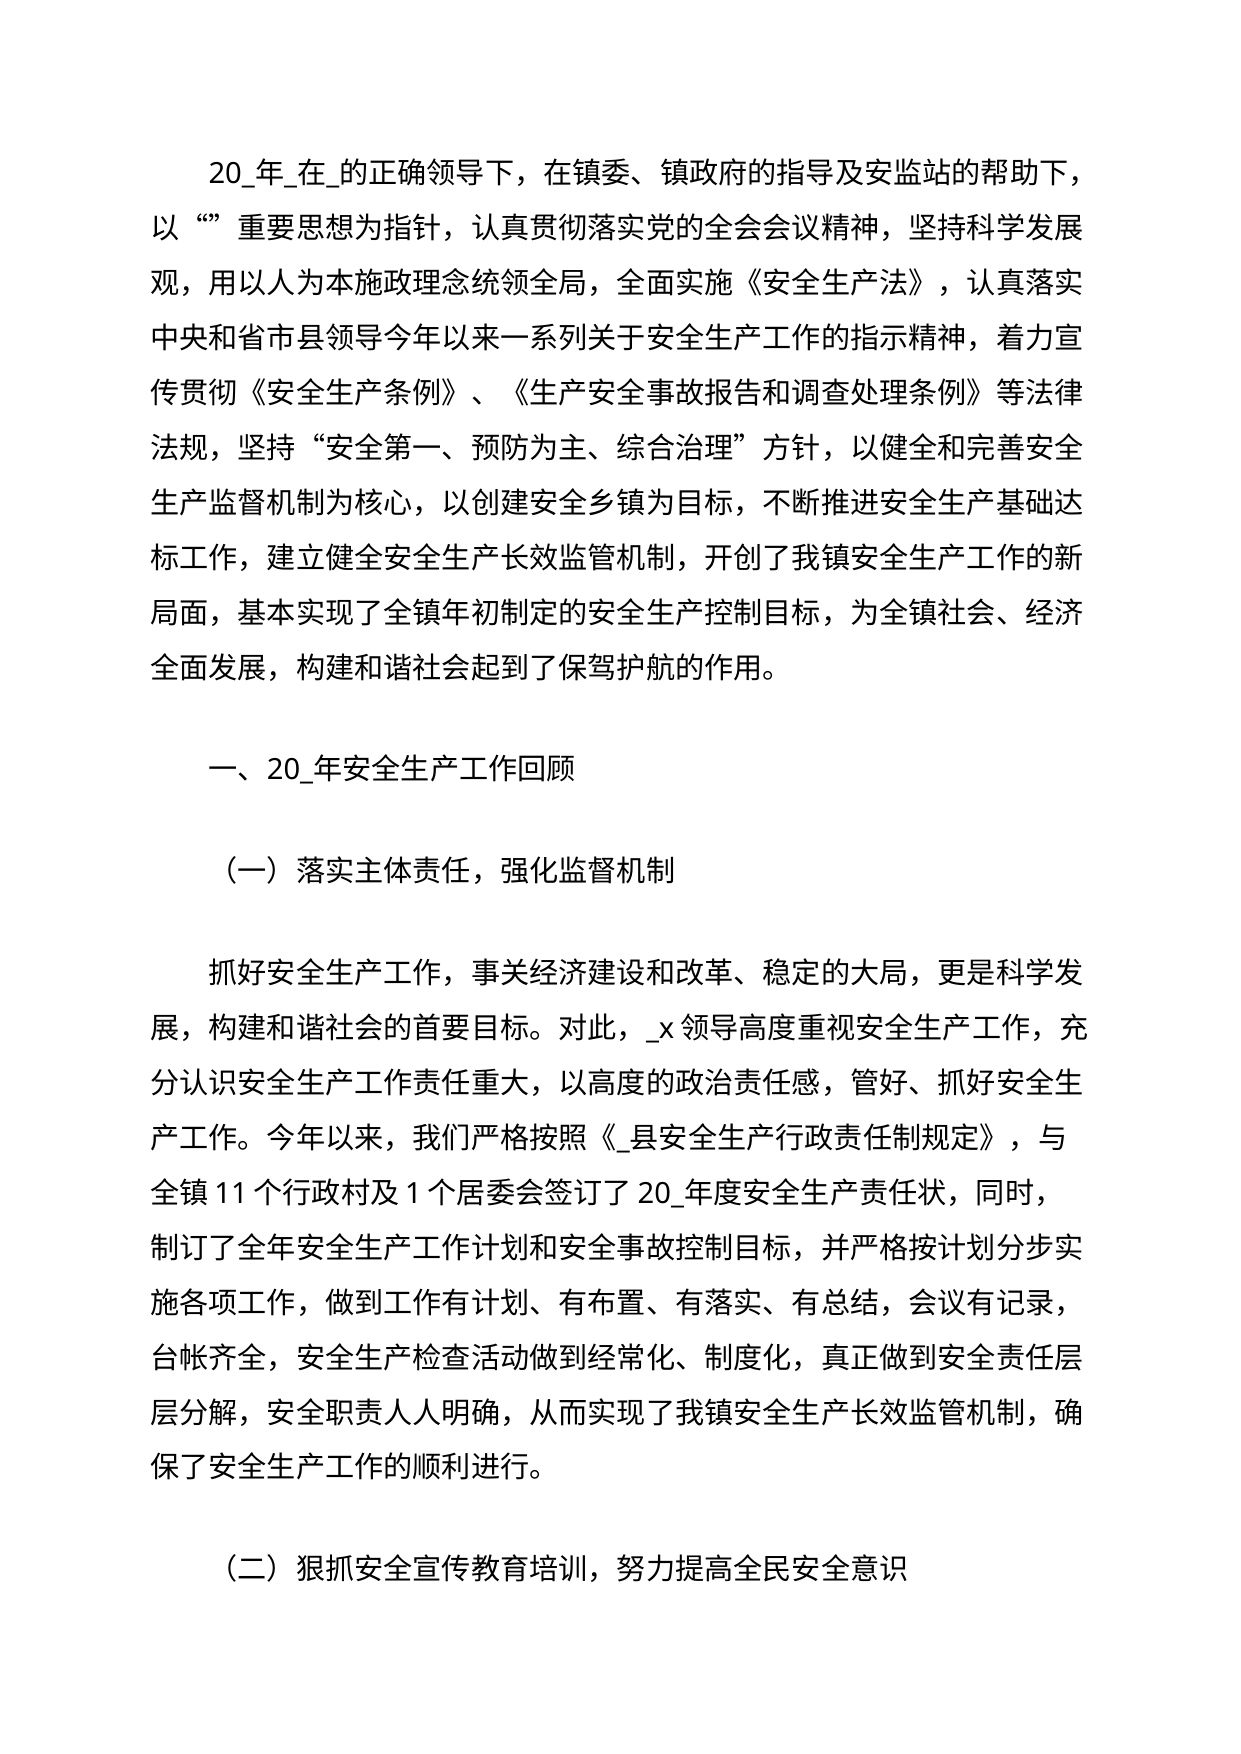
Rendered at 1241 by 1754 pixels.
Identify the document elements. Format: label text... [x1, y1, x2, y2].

text 抓好安全生产工作，事关经济建设和改革、稳定的大局，更是科学发展，构建和谐社会的首要目标。对此，_x领导高度重视安全生产工作，充分认识安全生产工作责任重大，以高度的政治责任感，管好、抓好安全生产工作。今年以来，我们严格按照《_县安全生产行政责任制规定》，与全镇11个行政村及1个居委会签订了20_年度安全生产责任状，同时，制订了全年安全生产工作计划和安全事故控制目标，并严格按计划分步实施各项工作，做到工作有计划、有布置、有落实、有总结，会议有记录，台帐齐全，安全生产检查活动做到经常化、制度化，真正做到安全责任层层分解，安全职责人人明确，从而实现了我镇安全生产长效监管机制，确保了安全生产工作的顺利进行。 [150, 950, 1090, 1486]
text （一）落实主体责任，强化监督机制 [150, 848, 1090, 890]
text 20_年_在_的正确领导下，在镇委、镇政府的指导及安监站的帮助下，以“”重要思想为指针，认真贯彻落实党的全会会议精神，坚持科学发展观，用以人为本施政理念统领全局，全面实施《安全生产法》，认真落实中央和省市县领导今年以来一系列关于安全生产工作的指示精神，着力宣传贯彻《安全生产条例》、《生产安全事故报告和调查处理条例》等法律法规，坚持“安全第一、预防为主、综合治理”方针，以健全和完善安全生产监督机制为核心，以创建安全乡镇为目标，不断推进安全生产基础达标工作，建立健全安全生产长效监管机制，开创了我镇安全生产工作的新局面，基本实现了全镇年初制定的安全生产控制目标，为全镇社会、经济全面发展，构建和谐社会起到了保驾护航的作用。 [150, 150, 1090, 686]
text 一、20_年安全生产工作回顾 [150, 746, 1090, 788]
text （二）狠抓安全宣传教育培训，努力提高全民安全意识 [150, 1546, 1090, 1588]
